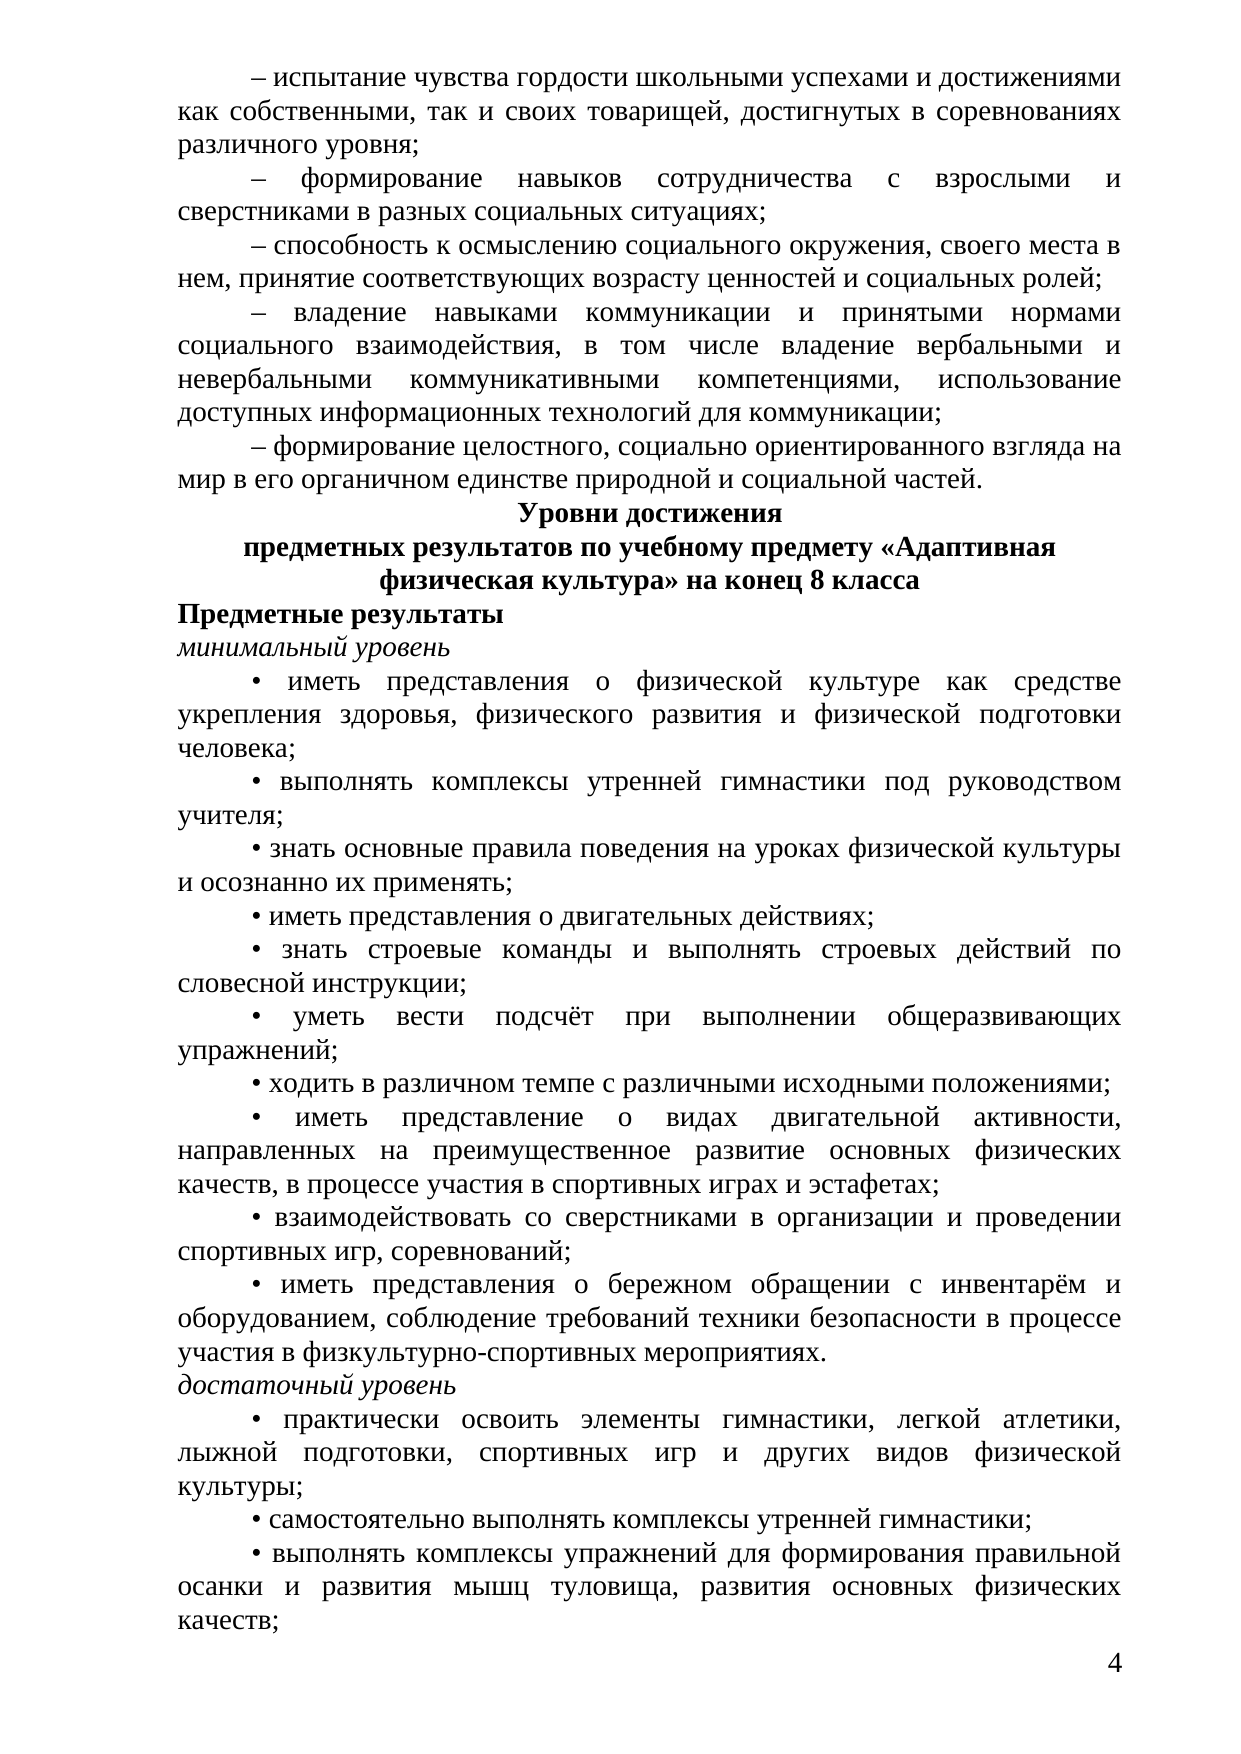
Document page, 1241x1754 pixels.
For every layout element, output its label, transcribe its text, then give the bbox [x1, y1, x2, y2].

text минимальный уровень [177, 629, 1122, 663]
text • иметь представление о видах двигательной активности, направленных на преимущественное развитие основных физических качеств, в процессе участия в спортивных играх и эстафетах; [177, 1099, 1122, 1199]
text • иметь представления о бережном обращении с инвентарём и оборудованием, соблюдение требований техники безопасности в процессе участия в физкультурно-спортивных мероприятиях. [177, 1267, 1122, 1367]
text • уметь вести подсчёт при выполнении общеразвивающих упражнений; [177, 998, 1122, 1065]
text • выполнять комплексы упражнений для формирования правильной осанки и развития мышц туловища, развития основных физических качеств; [177, 1535, 1122, 1636]
text Уровни достижения [177, 495, 1122, 529]
text ‒ владение навыками коммуникации и принятыми нормами социального взаимодействия, в том числе владение вербальными и невербальными коммуникативными компетенциями, использование доступных информационных технологий для коммуникации; [177, 294, 1122, 428]
text • иметь представления о физической культуре как средстве укрепления здоровья, физического развития и физической подготовки человека; [177, 663, 1122, 763]
text ‒ формирование целостного, социально ориентированного взгляда на мир в его органичном единстве природной и социальной частей. [177, 428, 1122, 495]
text • ходить в различном темпе с различными исходными положениями; [177, 1065, 1122, 1099]
text • знать основные правила поведения на уроках физической культуры и осознанно их применять; [177, 831, 1122, 898]
text • самостоятельно выполнять комплексы утренней гимнастики; [177, 1501, 1122, 1535]
text • знать строевые команды и выполнять строевых действий по словесной инструкции; [177, 931, 1122, 998]
text • выполнять комплексы утренней гимнастики под руководством учителя; [177, 763, 1122, 831]
text ‒ испытание чувства гордости школьными успехами и достижениями как собственными, так и своих товарищей, достигнутых в соревнованиях различного уровня; [177, 59, 1122, 160]
text предметных результатов по учебному предмету «Адаптивная физическая культура» на конец 8 класса [177, 529, 1122, 596]
text • иметь представления о двигательных действиях; [177, 898, 1122, 931]
text • взаимодействовать со сверстниками в организации и проведении спортивных игр, соревнований; [177, 1199, 1122, 1267]
text ‒ формирование навыков сотрудничества с взрослыми и сверстниками в разных социальных ситуациях; [177, 160, 1122, 227]
text достаточный уровень [177, 1367, 1122, 1401]
text • практически освоить элементы гимнастики, легкой атлетики, лыжной подготовки, спортивных игр и других видов физической культуры; [177, 1401, 1122, 1501]
text ‒ способность к осмыслению социального окружения, своего места в нем, принятие соответствующих возрасту ценностей и социальных ролей; [177, 227, 1122, 294]
text Предметные результаты [177, 596, 1122, 629]
